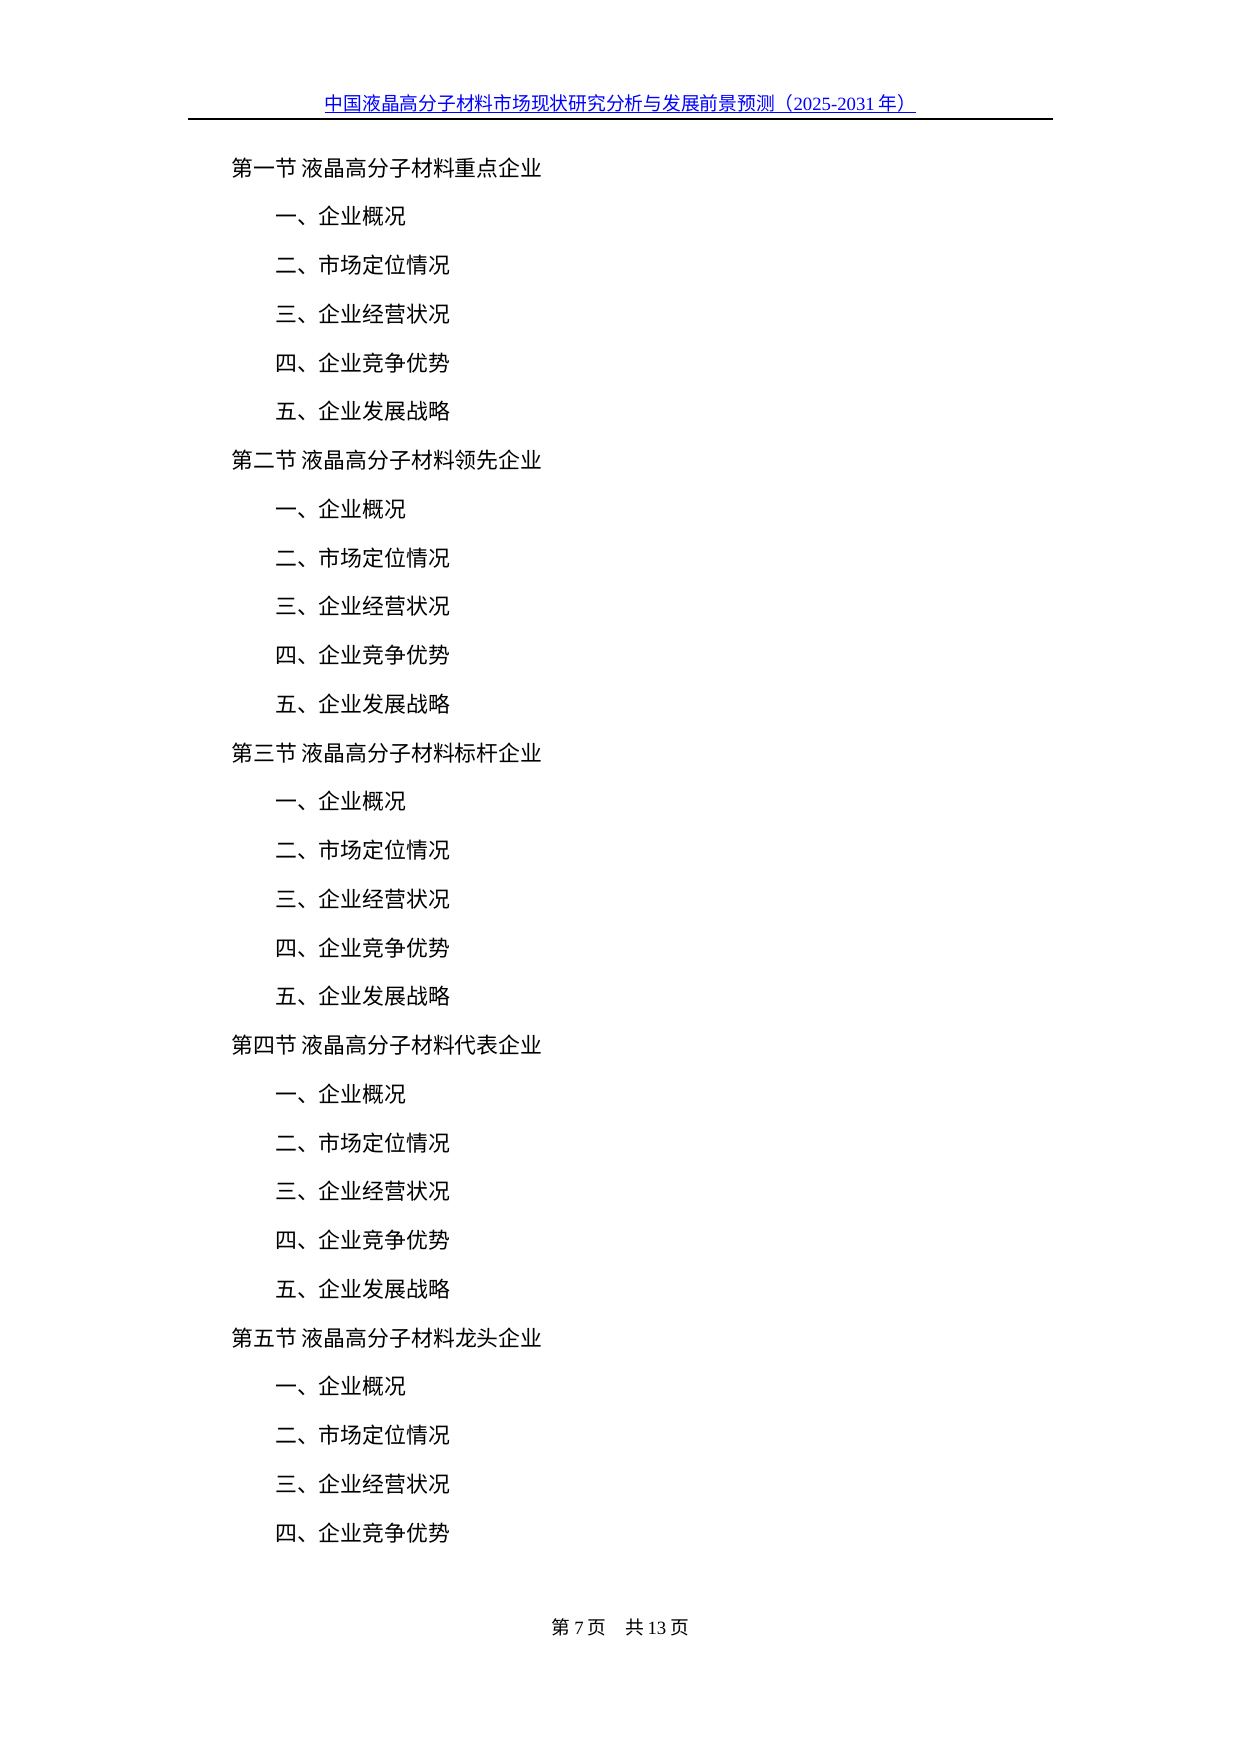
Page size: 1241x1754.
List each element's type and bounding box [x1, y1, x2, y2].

text [187, 150, 1053, 1548]
